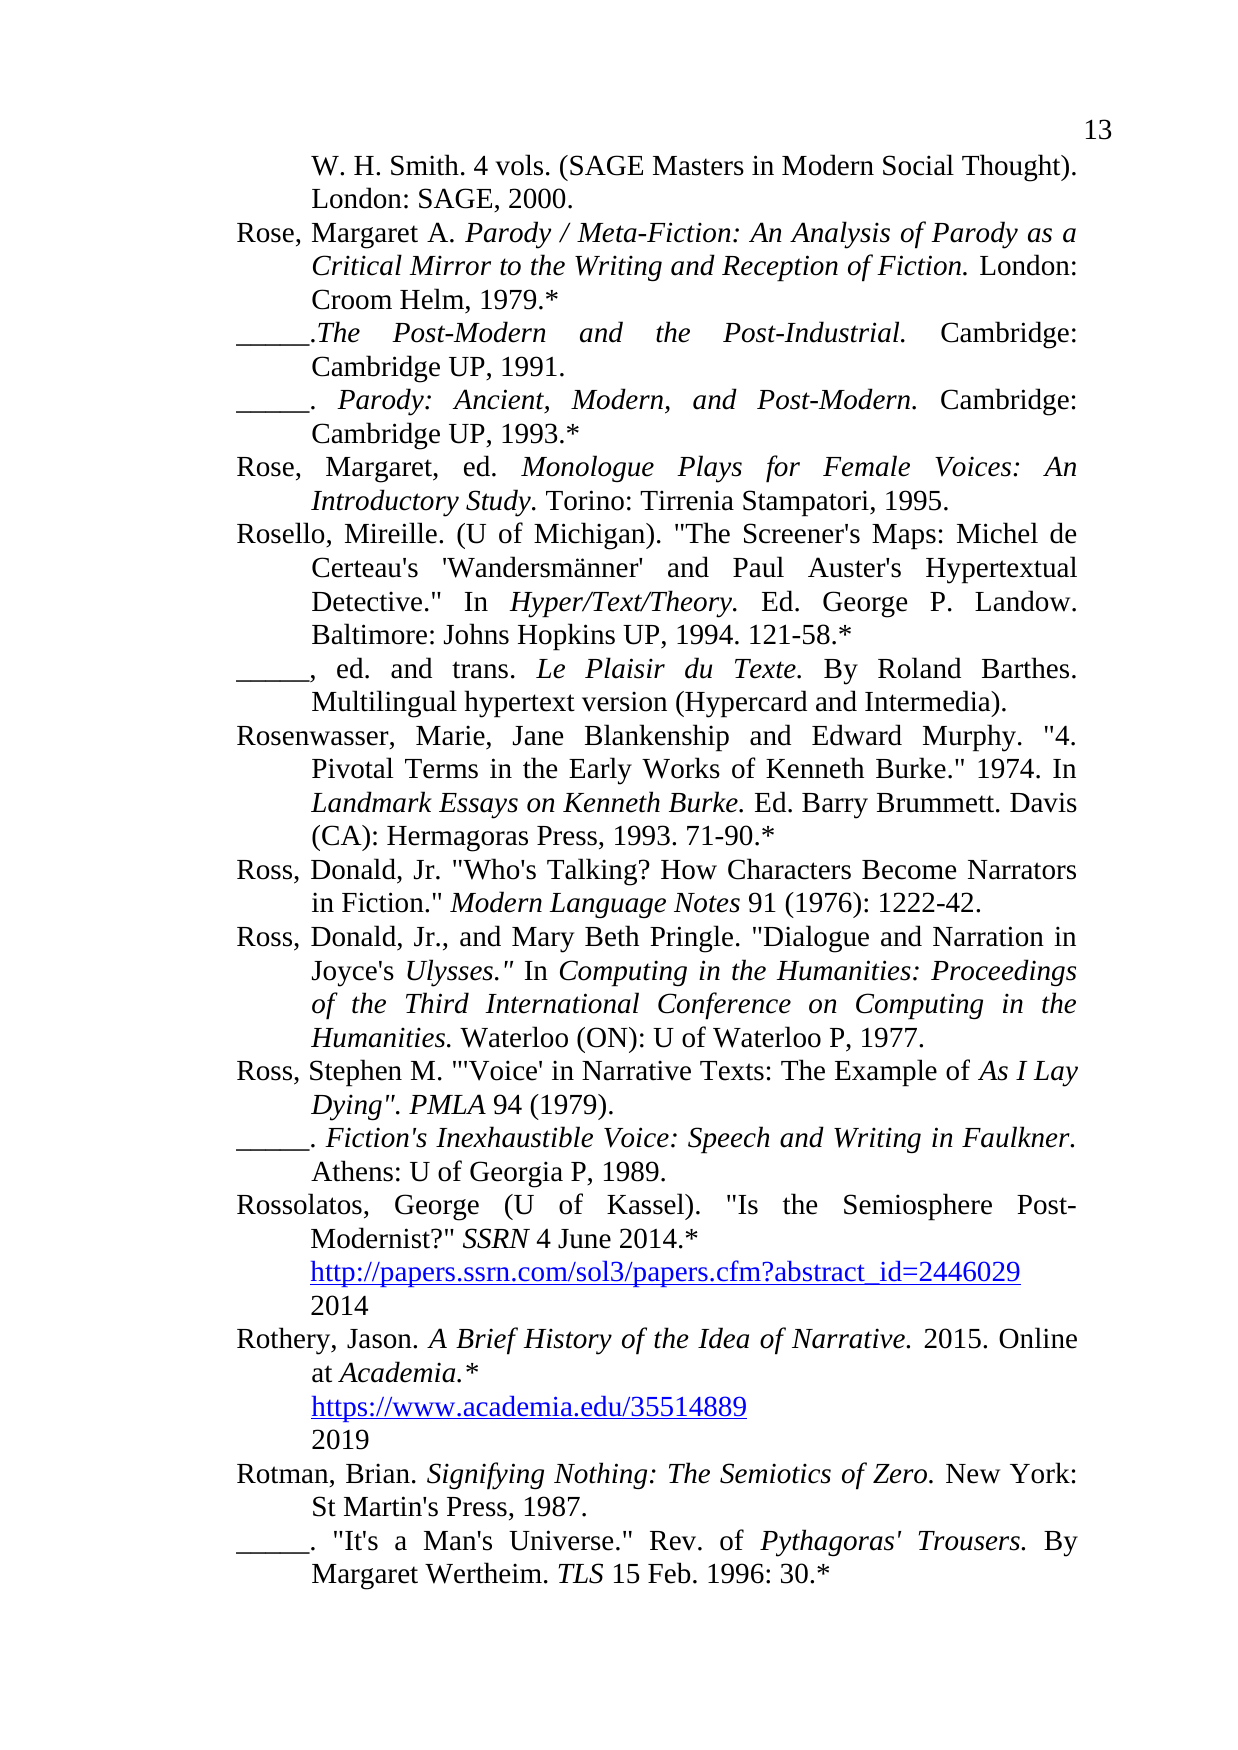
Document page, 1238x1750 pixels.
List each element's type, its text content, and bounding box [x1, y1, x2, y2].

text http://papers.ssrn.com/sol3/papers.cfm?abstract_id=2446029 [236, 1254, 1078, 1288]
text Rosenwasser, Marie, Jane Blankenship and Edward Murphy. "4. Pivotal Terms in the Early Works of Kenneth Burke." 1974. In Landmark Essays on Kenneth Burke. Ed. Barry Brummett. Davis (CA): Hermagoras Press, 1993. 71-90.* [236, 718, 1078, 852]
text Rotman, Brian. Signifying Nothing: The Semiotics of Zero. New York: St Martin's Press, 1987. [236, 1456, 1078, 1523]
text https://www.academia.edu/35514889 [236, 1389, 1078, 1422]
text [236, 148, 1078, 215]
text 2019 [236, 1422, 1078, 1456]
text Ross, Donald, Jr. "Who's Talking? How Characters Become Narrators in Fiction." Modern Language Notes 91 (1976): 1222-42. [236, 852, 1078, 919]
text Rose, Margaret, ed. Monologue Plays for Female Voices: An Introductory Study. Torino: Tirrenia Stampatori, 1995. [236, 449, 1078, 517]
text Rothery, Jason. A Brief History of the Idea of Narrative. 2015. Online at Academia.* [236, 1322, 1078, 1389]
text Rose, Margaret A. Parody / Meta-Fiction: An Analysis of Parody as a Critical Mirror to the Writing and Reception of Fiction. London: Croom Helm, 1979.* [236, 215, 1078, 315]
text Rossolatos, George (U of Kassel). "Is the Semiosphere Post-Modernist?" SSRN 4 June 2014.* [236, 1187, 1078, 1254]
text _____. Parody: Ancient, Modern, and Post-Modern. Cambridge: Cambridge UP, 1993.* [236, 382, 1078, 449]
text _____. Fiction's Inexhaustible Voice: Speech and Writing in Faulkner. Athens: U of Georgia P, 1989. [236, 1120, 1078, 1187]
text Ross, Donald, Jr., and Mary Beth Pringle. "Dialogue and Narration in Joyce's Ulysses." In Computing in the Humanities: Proceedings of the Third International Conference on Computing in the Humanities. Waterloo (ON): U of Waterloo P, 1977. [236, 919, 1078, 1053]
text Ross, Stephen M. "'Voice' in Narrative Texts: The Example of As I Lay Dying". PMLA 94 (1979). [236, 1053, 1078, 1120]
text _____, ed. and trans. Le Plaisir du Texte. By Roland Barthes. Multilingual hypertext version (Hypercard and Intermedia). [236, 651, 1078, 718]
text _____. "It's a Man's Universe." Rev. of Pythagoras' Trousers. By Margaret Wertheim. TLS 15 Feb. 1996: 30.* [236, 1523, 1078, 1590]
text _____.The Post-Modern and the Post-Industrial. Cambridge: Cambridge UP, 1991. [236, 315, 1078, 382]
text Rosello, Mireille. (U of Michigan). "The Screener's Maps: Michel de Certeau's 'Wandersmänner' and Paul Auster's Hypertextual Detective." In Hyper/Text/Theory. Ed. George P. Landow. Baltimore: Johns Hopkins UP, 1994. 121-58.* [236, 517, 1078, 651]
text 2014 [236, 1288, 1078, 1322]
